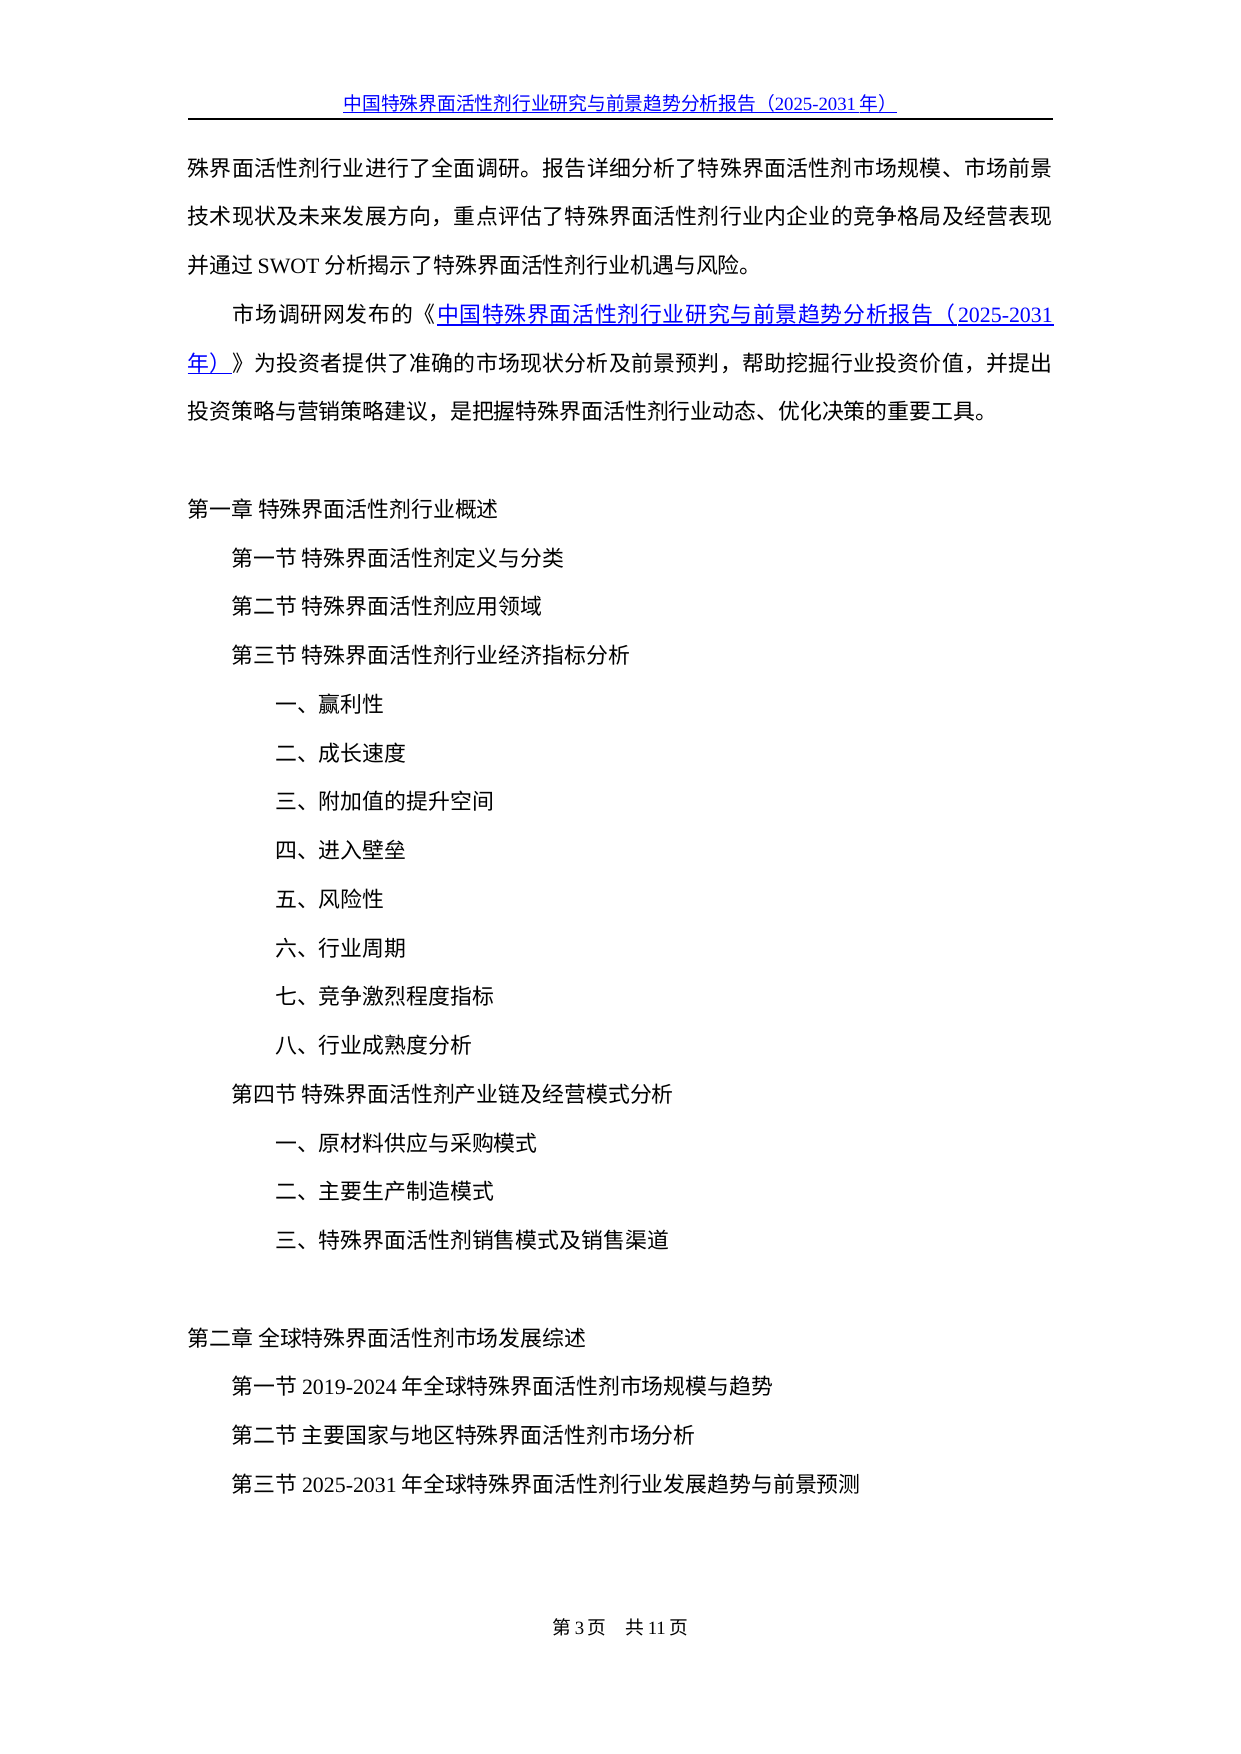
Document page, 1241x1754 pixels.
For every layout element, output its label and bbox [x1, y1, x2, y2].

text [187, 150, 1053, 1499]
